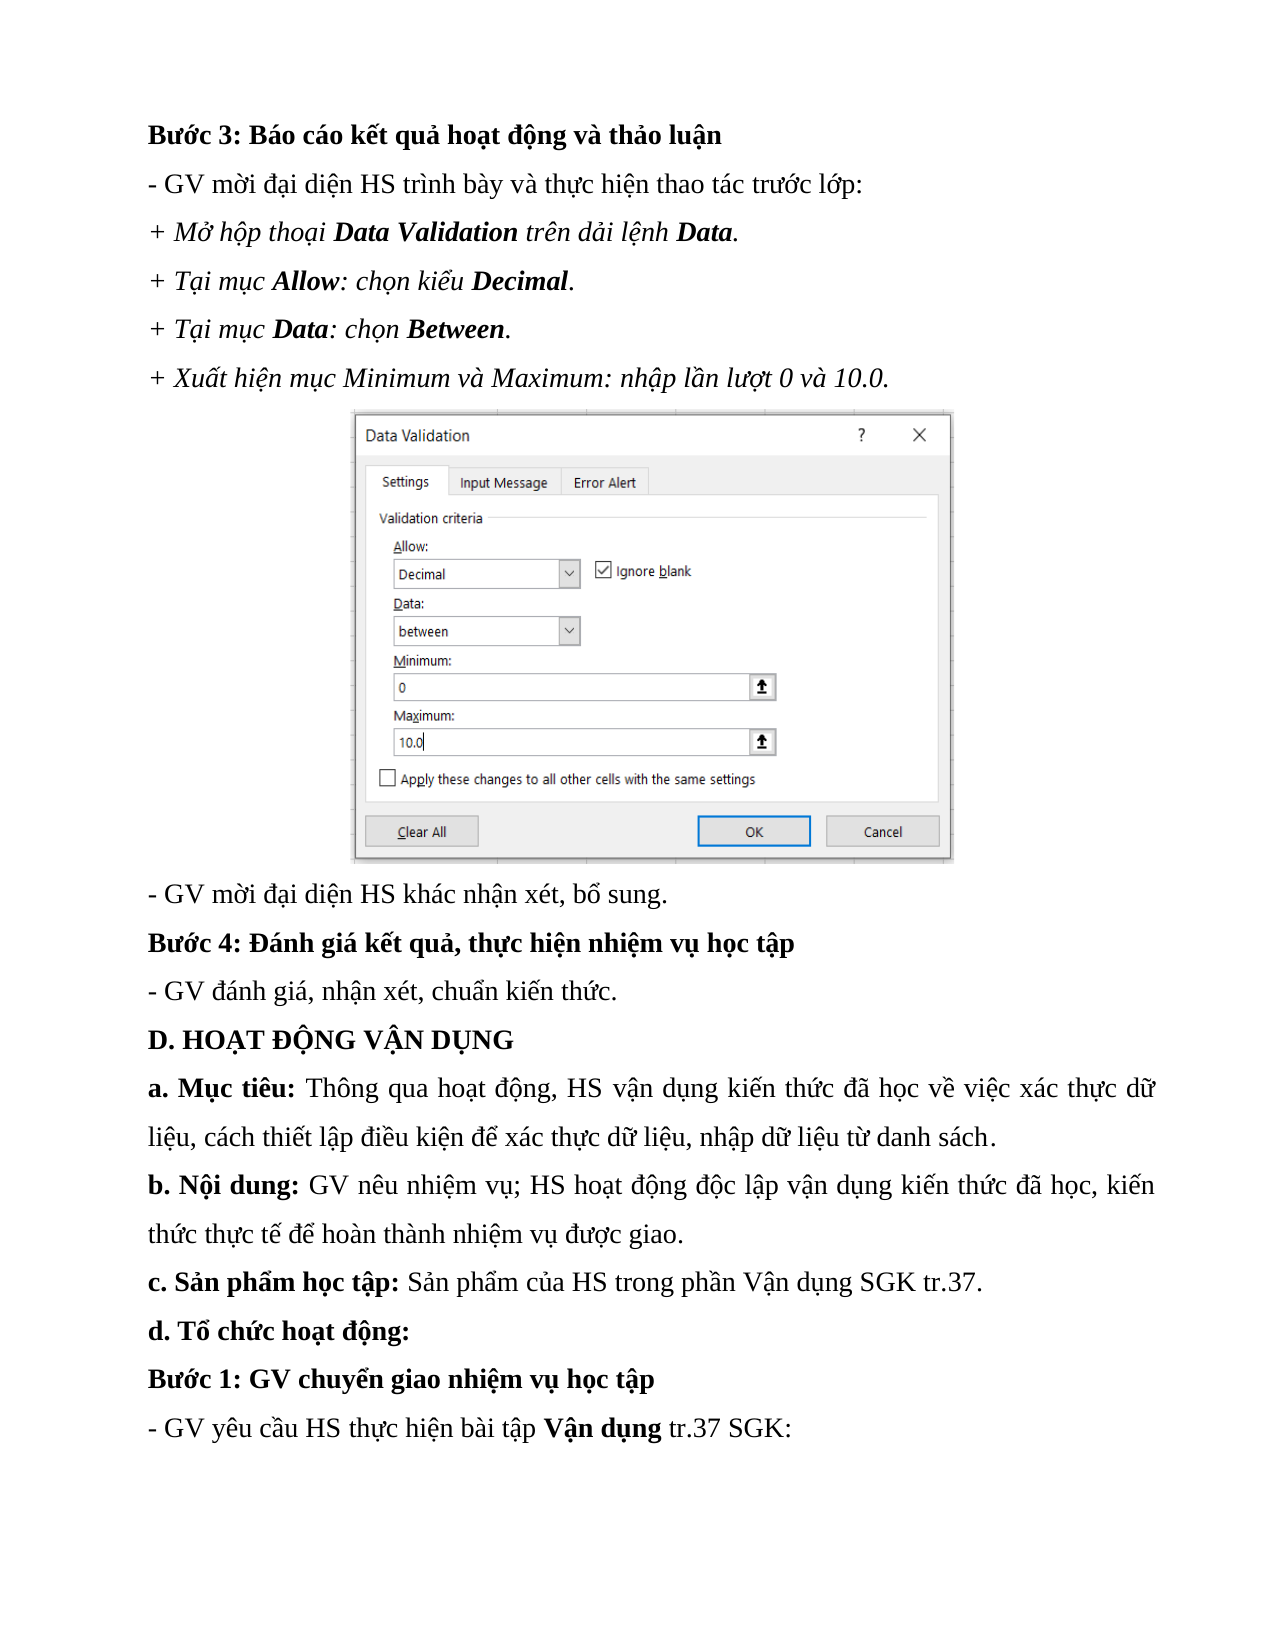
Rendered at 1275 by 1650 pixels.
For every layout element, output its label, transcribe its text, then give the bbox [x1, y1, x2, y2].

text + Tại mục Allow: chọn kiểu Decimal. [148, 264, 1157, 296]
text + Mở hộp thoại Data Validation trên dải lệnh Data. [148, 215, 1157, 248]
text Bước 3: Báo cáo kết quả hoạt động và thảo luận [148, 118, 1157, 151]
text - GV yêu cầu HS thực hiện bài tập Vận dụng tr.37 SGK: [148, 1411, 1157, 1443]
text - GV mời đại diện HS khác nhận xét, bổ sung. [148, 877, 1157, 909]
text a. Mục tiêu: Thông qua hoạt động, HS vận dụng kiến thức đã học về việc xác thực dữ liệu, cách thiết lập điều kiện để xác thực dữ liệu, nhập dữ liệu từ danh sách. [148, 1071, 1157, 1152]
text c. Sản phẩm học tập: Sản phẩm của HS trong phần Vận dụng SGK tr.37. [148, 1265, 1157, 1298]
text + Tại mục Data: chọn Between. [148, 312, 1157, 345]
picture [350, 409, 955, 864]
text - GV mời đại diện HS trình bày và thực hiện thao tác trước lớp: [148, 167, 1157, 199]
text Bước 4: Đánh giá kết quả, thực hiện nhiệm vụ học tập [148, 926, 1157, 958]
text Bước 1: GV chuyển giao nhiệm vụ học tập [148, 1362, 1157, 1395]
text + Xuất hiện mục Minimum và Maximum: nhập lần lượt 0 và 10.0. [148, 361, 1157, 393]
text D. HOẠT ĐỘNG VẬN DỤNG [148, 1023, 1157, 1055]
text d. Tổ chức hoạt động: [148, 1314, 1157, 1346]
text - GV đánh giá, nhận xét, chuẩn kiến thức. [148, 974, 1157, 1007]
text b. Nội dung: GV nêu nhiệm vụ; HS hoạt động độc lập vận dụng kiến thức đã học, kiến thức thực tế để hoàn thành nhiệm vụ được giao. [148, 1168, 1157, 1249]
